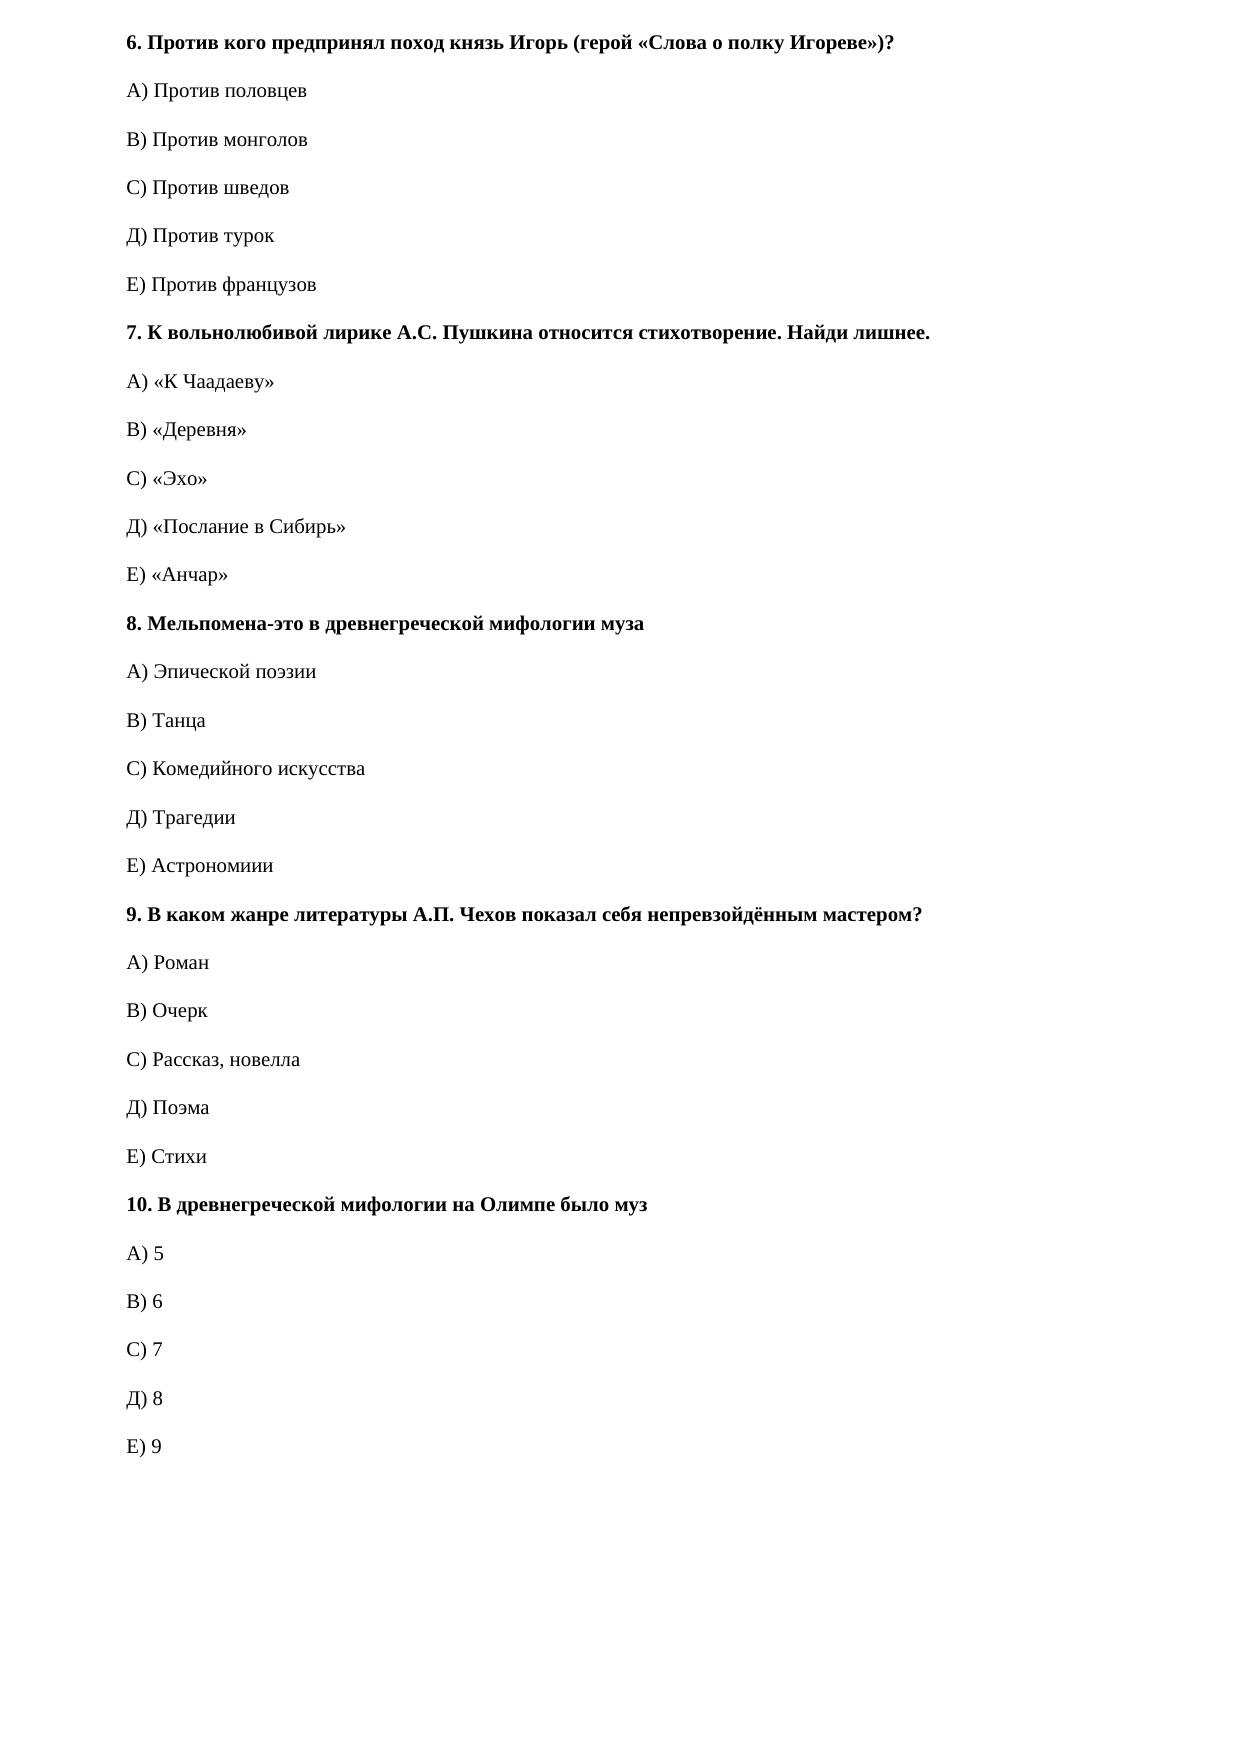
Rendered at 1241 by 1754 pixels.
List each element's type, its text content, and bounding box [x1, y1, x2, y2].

text Д) Против турок [126, 223, 1152, 247]
text В) Против монголов [126, 126, 1152, 151]
text Е) Стихи [126, 1144, 1152, 1168]
text С) Рассказ, новелла [126, 1047, 1152, 1071]
text А) 5 [126, 1241, 1152, 1264]
text С) Против шведов [126, 175, 1152, 199]
text А) «К Чаадаеву» [126, 369, 1152, 393]
text С) 7 [126, 1337, 1152, 1361]
text Е) Против французов [126, 272, 1152, 296]
text В) Танца [126, 708, 1152, 732]
text С) «Эхо» [126, 466, 1152, 489]
text 9. В каком жанре литературы А.П. Чехов показал себя непревзойдённым мастером? [126, 901, 1152, 926]
text 8. Мельпомена-это в древнегреческой мифологии муза [126, 611, 1152, 635]
text 7. К вольнолюбивой лирике А.С. Пушкина относится стихотворение. Найди лишнее. [126, 320, 1152, 344]
text Д) 8 [126, 1386, 1152, 1410]
text Д) «Послание в Сибирь» [126, 514, 1152, 538]
text В) 6 [126, 1289, 1152, 1313]
text А) Роман [126, 950, 1152, 974]
text Д) Поэма [126, 1095, 1152, 1119]
text А) Против половцев [126, 78, 1152, 102]
text 6. Против кого предпринял поход князь Игорь (герой «Слова о полку Игореве»)? [126, 29, 1152, 54]
text Е) «Анчар» [126, 562, 1152, 586]
text В) «Деревня» [126, 417, 1152, 441]
text А) Эпической поэзии [126, 659, 1152, 683]
text Д) Трагедии [126, 804, 1152, 829]
text 10. В древнегреческой мифологии на Олимпе было муз [126, 1192, 1152, 1216]
text Е) Астрономиии [126, 853, 1152, 877]
text В) Очерк [126, 998, 1152, 1022]
text С) Комедийного искусства [126, 756, 1152, 780]
text Е) 9 [126, 1434, 1152, 1458]
